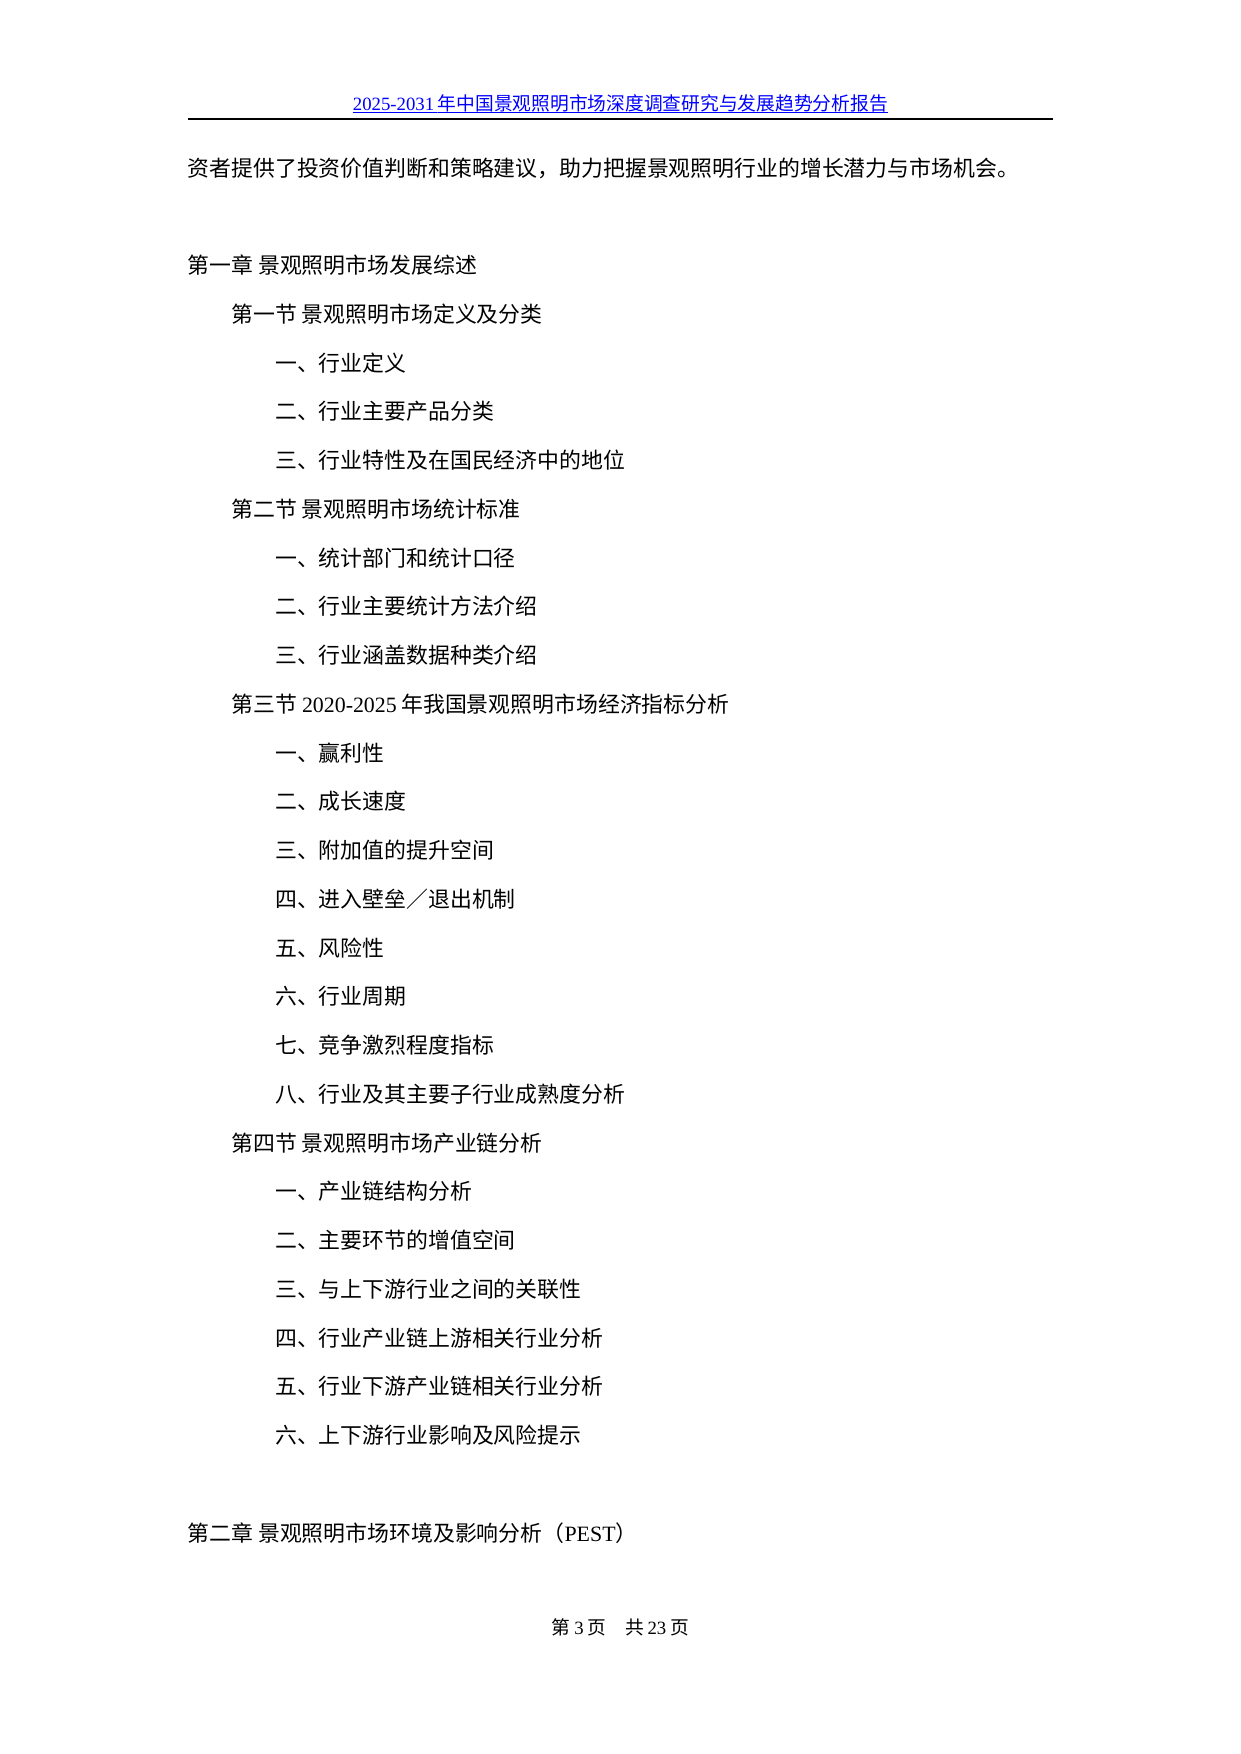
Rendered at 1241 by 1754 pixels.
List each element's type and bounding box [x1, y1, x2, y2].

text [187, 150, 1053, 1548]
